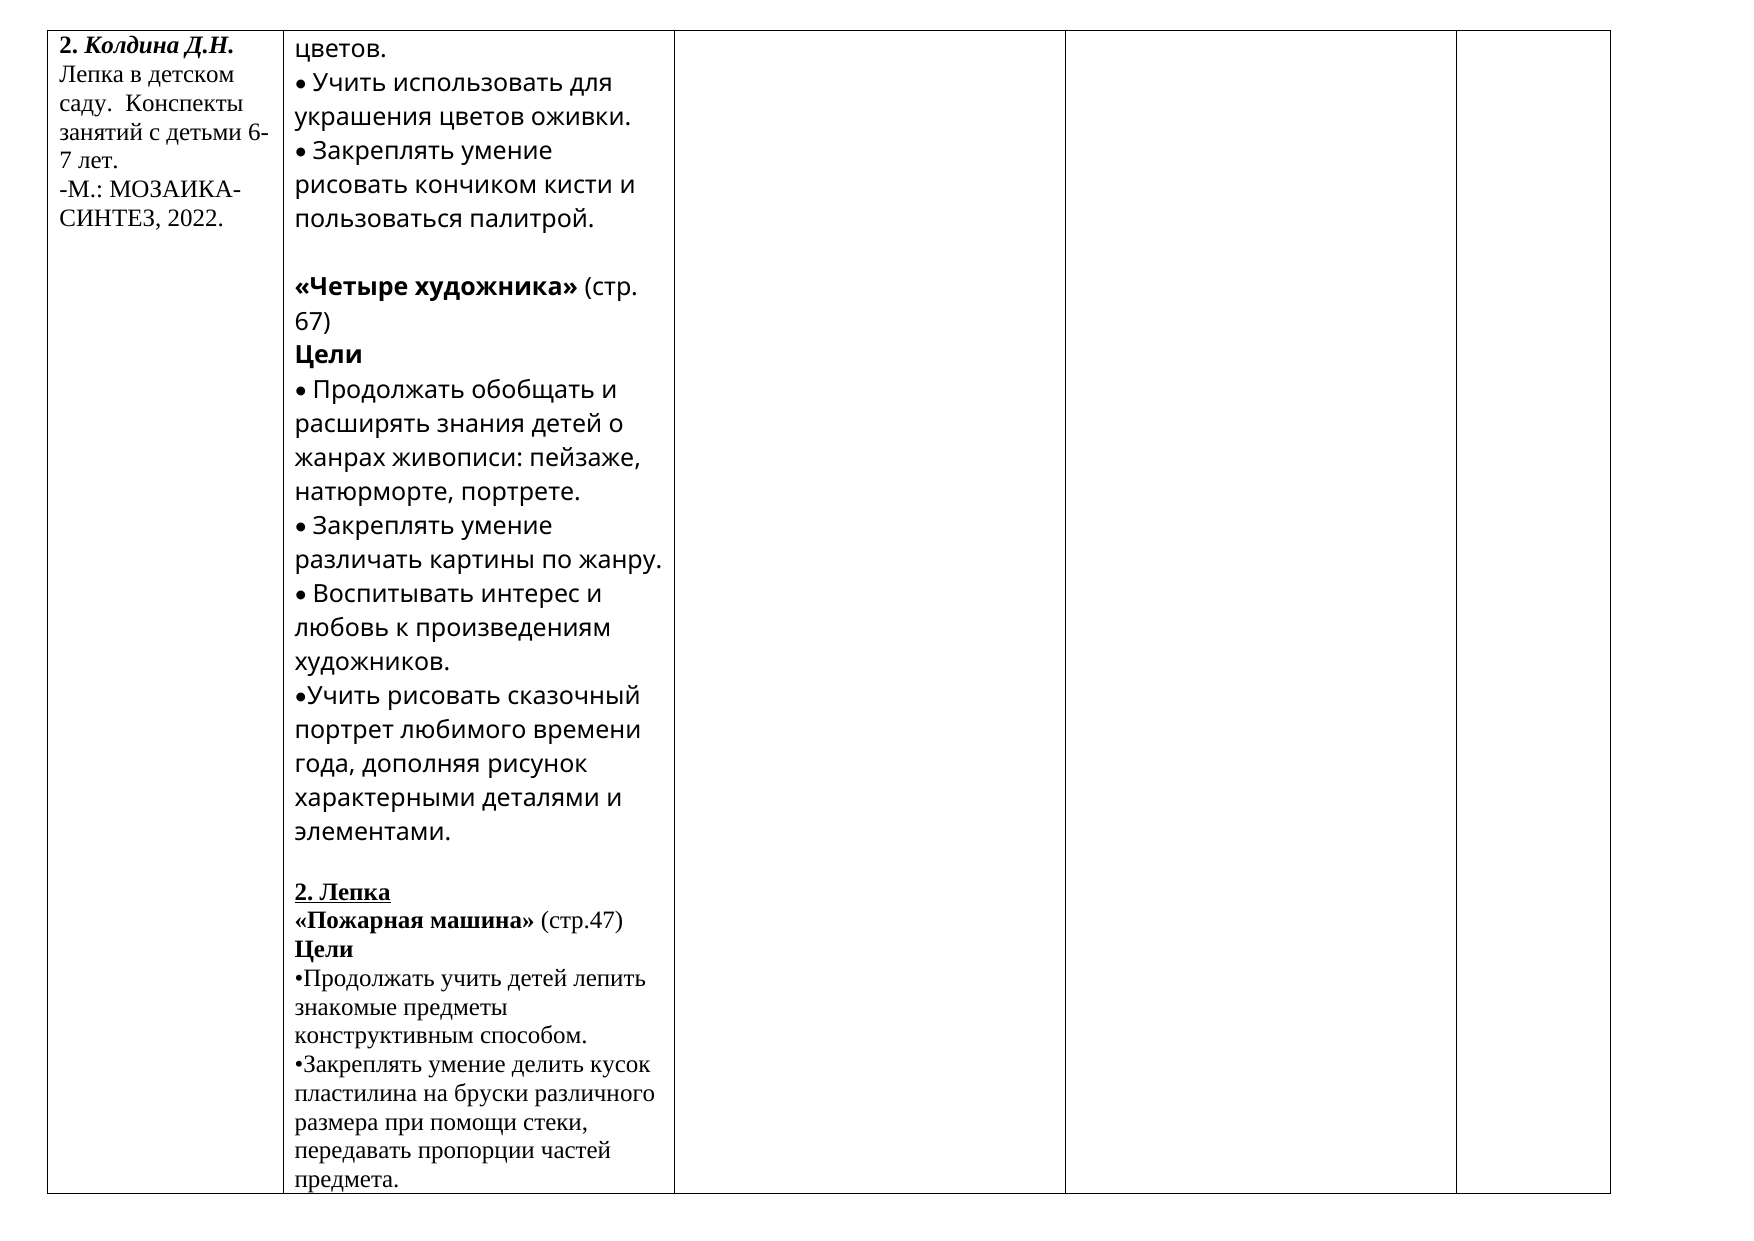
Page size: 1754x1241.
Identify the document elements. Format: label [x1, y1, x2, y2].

table_cell [1457, 31, 1610, 1193]
table_cell [1066, 31, 1456, 1193]
table_cell [675, 31, 1065, 1193]
table_cell [284, 31, 674, 1193]
table_cell [48, 31, 283, 1193]
